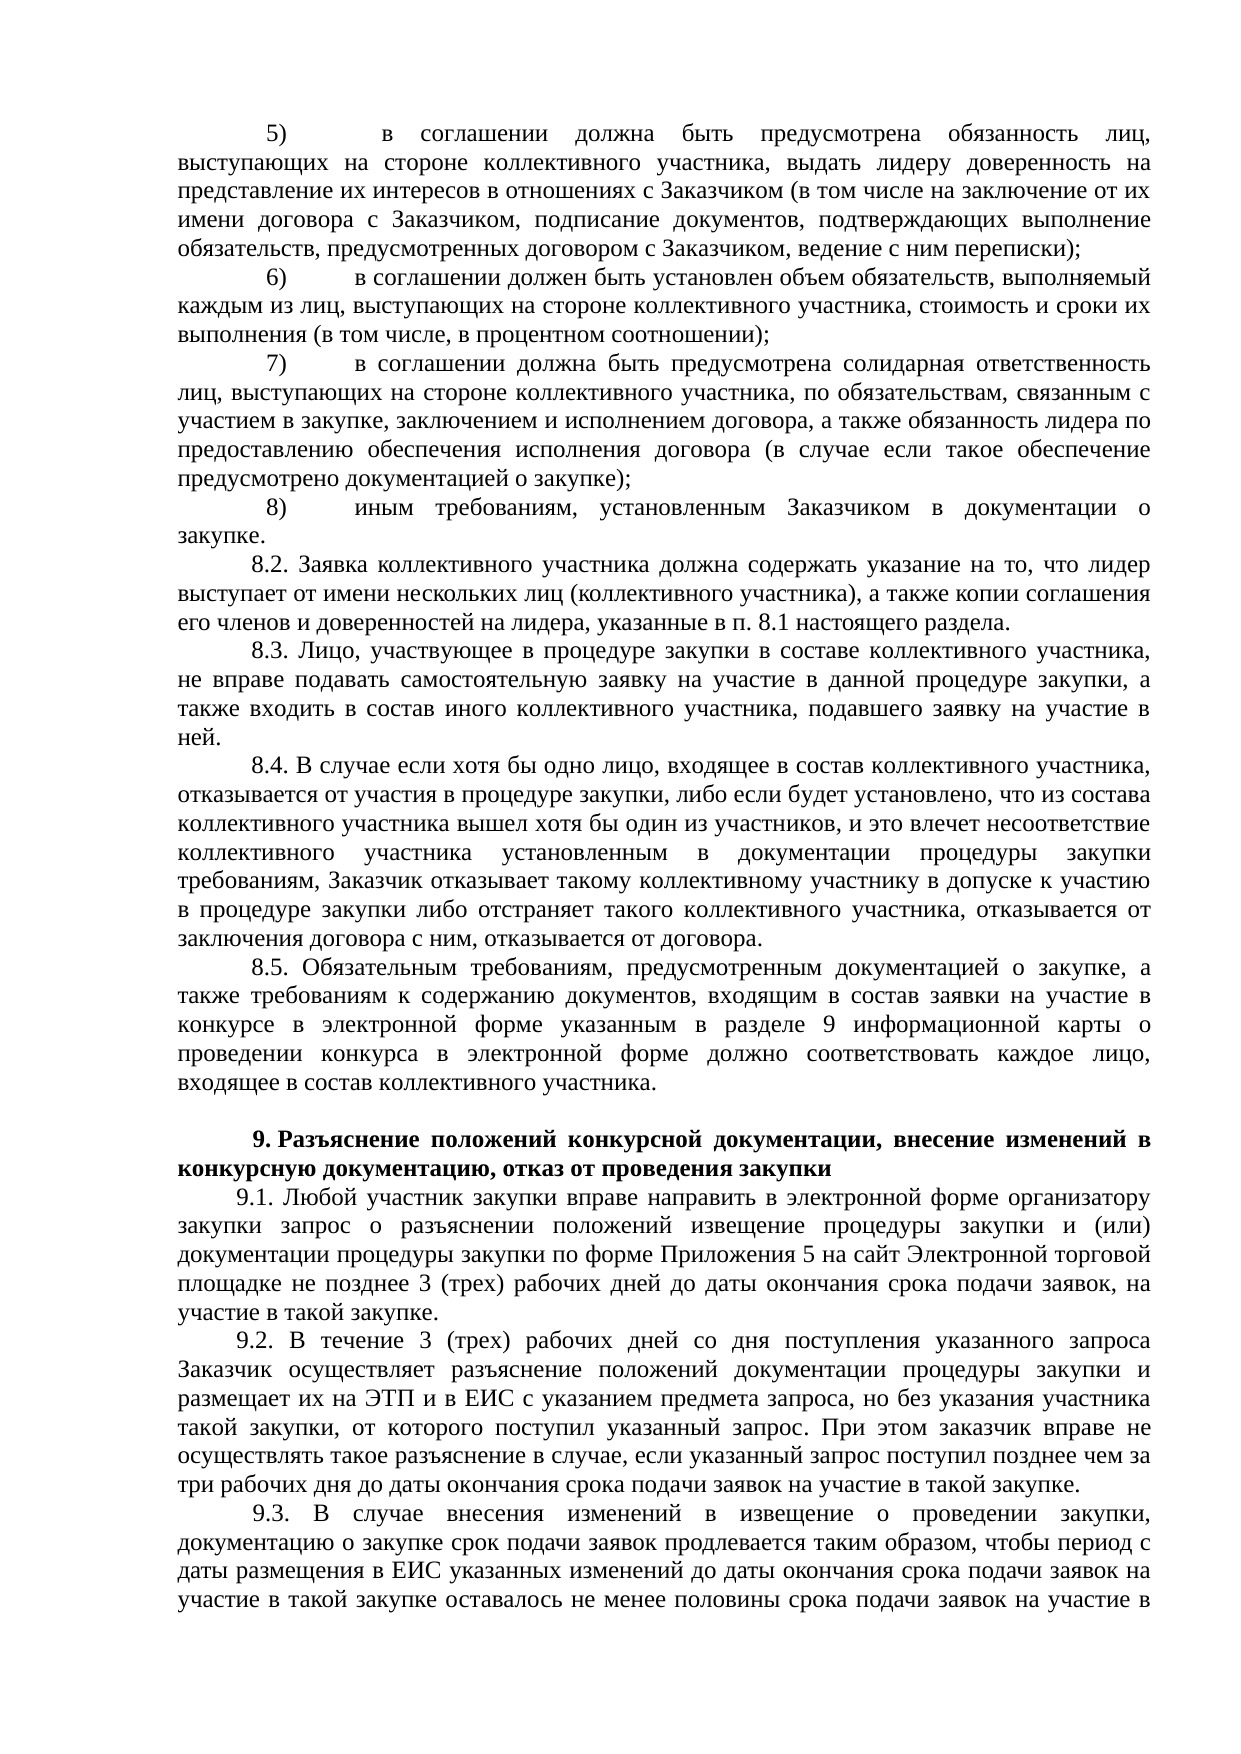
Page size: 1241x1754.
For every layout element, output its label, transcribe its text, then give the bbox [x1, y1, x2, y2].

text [177, 1498, 1152, 1613]
list иным требованиям, установленным Заказчиком в документации о закупке. [177, 492, 1152, 549]
text 8.5. Обязательным требованиям, предусмотренным документацией о закупке, а также требованиям к содержанию документов, входящим в состав заявки на участие в конкурсе в электронной форме указанным в разделе 9 информационной карты о проведении конкурса в электронной форме должно соответствовать каждое лицо, входящее в состав коллективного участника. [177, 952, 1152, 1096]
list в соглашении должна быть предусмотрена солидарная ответственность лиц, выступающих на стороне коллективного участника, по обязательствам, связанным с участием в закупке, заключением и исполнением договора, а также обязанность лидера по предоставлению обеспечения исполнения договора (в случае если такое обеспечение предусмотрено документацией о закупке); [177, 348, 1152, 492]
list в соглашении должна быть предусмотрена обязанность лиц, выступающих на стороне коллективного участника, выдать лидеру доверенность на представление их интересов в отношениях с Заказчиком (в том числе на заключение от их имени договора с Заказчиком, подписание документов, подтверждающих выполнение обязательств, предусмотренных договором с Заказчиком, ведение с ним переписки); [177, 118, 1152, 262]
text 8.2. Заявка коллективного участника должна содержать указание на то, что лидер выступает от имени нескольких лиц (коллективного участника), а также копии соглашения его членов и доверенностей на лидера, указанные в п. 8.1 настоящего раздела. [177, 549, 1152, 636]
list в соглашении должен быть установлен объем обязательств, выполняемый каждым из лиц, выступающих на стороне коллективного участника, стоимость и сроки их выполнения (в том числе, в процентном соотношении); [177, 262, 1152, 348]
text 8.4. В случае если хотя бы одно лицо, входящее в состав коллективного участника, отказывается от участия в процедуре закупки, либо если будет установлено, что из состава коллективного участника вышел хотя бы один из участников, и это влечет несоответствие коллективного участника установленным в документации процедуры закупки требованиям, Заказчик отказывает такому коллективному участнику в допуске к участию в процедуре закупки либо отстраняет такого коллективного участника, отказывается от заключения договора с ним, отказывается от договора. [177, 751, 1152, 952]
text 9.2. В течение 3 (трех) рабочих дней со дня поступления указанного запроса Заказчик осуществляет разъяснение положений документации процедуры закупки и размещает их на ЭТП и в ЕИС с указанием предмета запроса, но без указания участника такой закупки, от которого поступил указанный запрос. При этом заказчик вправе не осуществлять такое разъяснение в случае, если указанный запрос поступил позднее чем за три рабочих дня до даты окончания срока подачи заявок на участие в такой закупке. [177, 1326, 1152, 1498]
text 9. Разъяснение положений конкурсной документации, внесение изменений в конкурсную документацию, отказ от проведения закупки [177, 1124, 1152, 1182]
text 9.1. Любой участник закупки вправе направить в электронной форме организатору закупки запрос о разъяснении положений извещение процедуры закупки и (или) документации процедуры закупки по форме Приложения 5 на сайт Электронной торговой площадке не позднее 3 (трех) рабочих дней до даты окончания срока подачи заявок, на участие в такой закупке. [177, 1182, 1152, 1326]
text 8.3. Лицо, участвующее в процедуре закупки в составе коллективного участника, не вправе подавать самостоятельную заявку на участие в данной процедуре закупки, а также входить в состав иного коллективного участника, подавшего заявку на участие в ней. [177, 636, 1152, 751]
